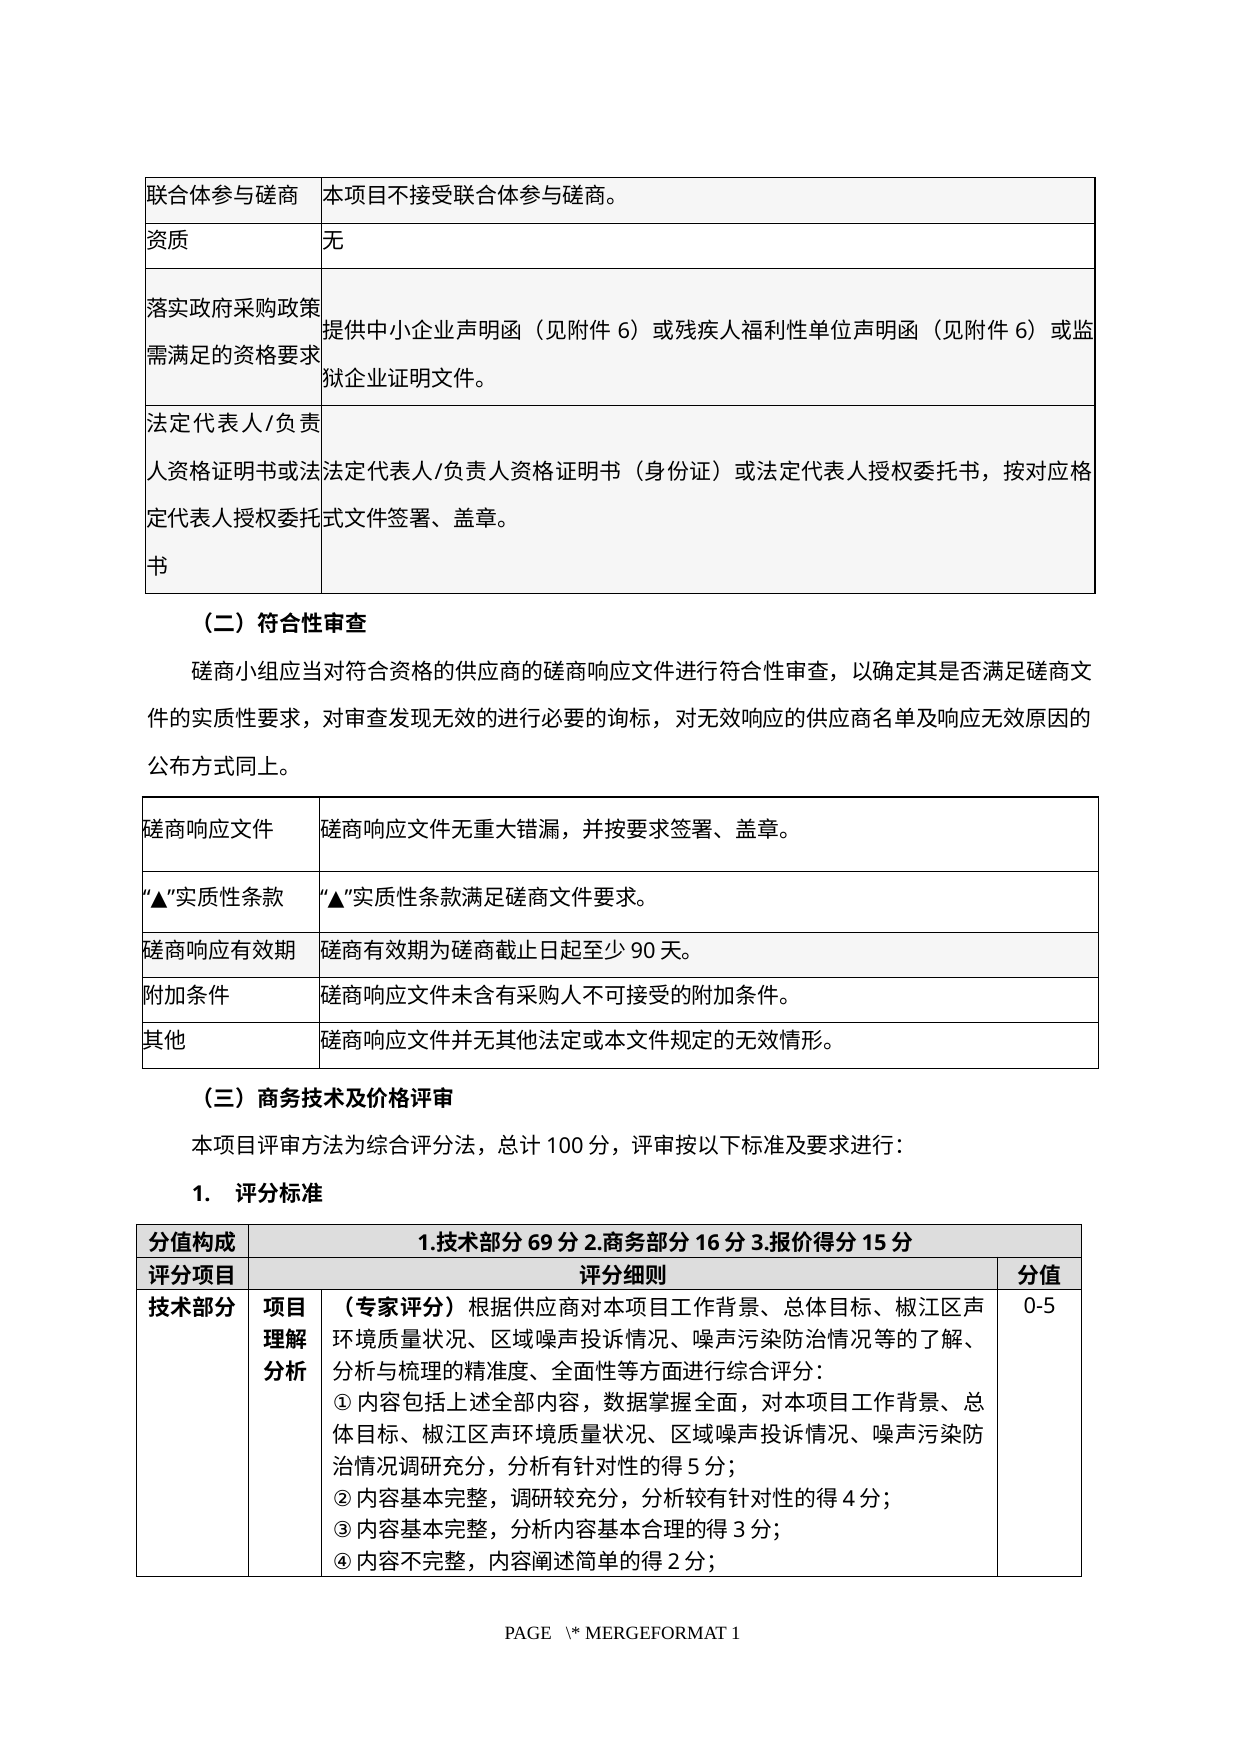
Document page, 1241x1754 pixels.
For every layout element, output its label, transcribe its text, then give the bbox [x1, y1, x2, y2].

table_header 磋商响应文件 [143, 798, 319, 871]
table_cell 磋商响应文件并无其他法定或本文件规定的无效情形。 [320, 1023, 1098, 1067]
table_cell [322, 1290, 997, 1576]
table_cell 磋商有效期为磋商截止日起至少90天。 [320, 933, 1098, 977]
table_cell 技术部分 [137, 1290, 248, 1576]
table_cell 资质 [146, 224, 321, 268]
table_header 分值构成 [137, 1225, 248, 1257]
table_cell 提供中小企业声明函（见附件6）或残疾人福利性单位声明函（见附件6）或监狱企业证明文件。 [322, 269, 1094, 405]
table_cell 磋商响应有效期 [143, 933, 319, 977]
table_cell 联合体参与磋商 [146, 178, 321, 222]
text （三）商务技术及价格评审 [148, 1081, 1092, 1113]
table_cell 其他 [143, 1023, 319, 1067]
table_header 1.技术部分69分 2.商务部分16分 3.报价得分15分 [249, 1225, 1081, 1257]
text （二）符合性审查 [148, 606, 1092, 638]
text 磋商小组应当对符合资格的供应商的磋商响应文件进行符合性审查，以确定其是否满足磋商文件的实质性要求，对审查发现无效的进行必要的询标，对无效响应的供应商名单及响应无效原因的公布方式同上。 [148, 654, 1092, 781]
table_cell “▲”实质性条款满足磋商文件要求。 [320, 872, 1098, 932]
table_cell 落实政府采购政策需满足的资格要求 [146, 269, 321, 405]
table_cell 评分细则 [249, 1258, 997, 1289]
table_cell 磋商响应文件未含有采购人不可接受的附加条件。 [320, 978, 1098, 1022]
table_cell 评分项目 [137, 1258, 248, 1289]
list 评分标准 [148, 1176, 1084, 1208]
table_cell 0-5 [998, 1290, 1081, 1576]
text 本项目评审方法为综合评分法，总计100分，评审按以下标准及要求进行： [148, 1128, 1092, 1160]
table_cell “▲”实质性条款 [143, 872, 319, 932]
table_cell 附加条件 [143, 978, 319, 1022]
table_cell 本项目不接受联合体参与磋商。 [322, 178, 1094, 222]
table_cell 法定代表人/负责人资格证明书（身份证）或法定代表人授权委托书，按对应格式文件签署、盖章。 [322, 406, 1094, 593]
table_header 磋商响应文件无重大错漏，并按要求签署、盖章。 [320, 798, 1098, 871]
table_cell 无 [322, 224, 1094, 268]
table_cell 法定代表人/负责人资格证明书或法定代表人授权委托书 [146, 406, 321, 593]
table_cell 分值 [998, 1258, 1081, 1289]
table_cell 项目理解分析 [249, 1290, 321, 1576]
